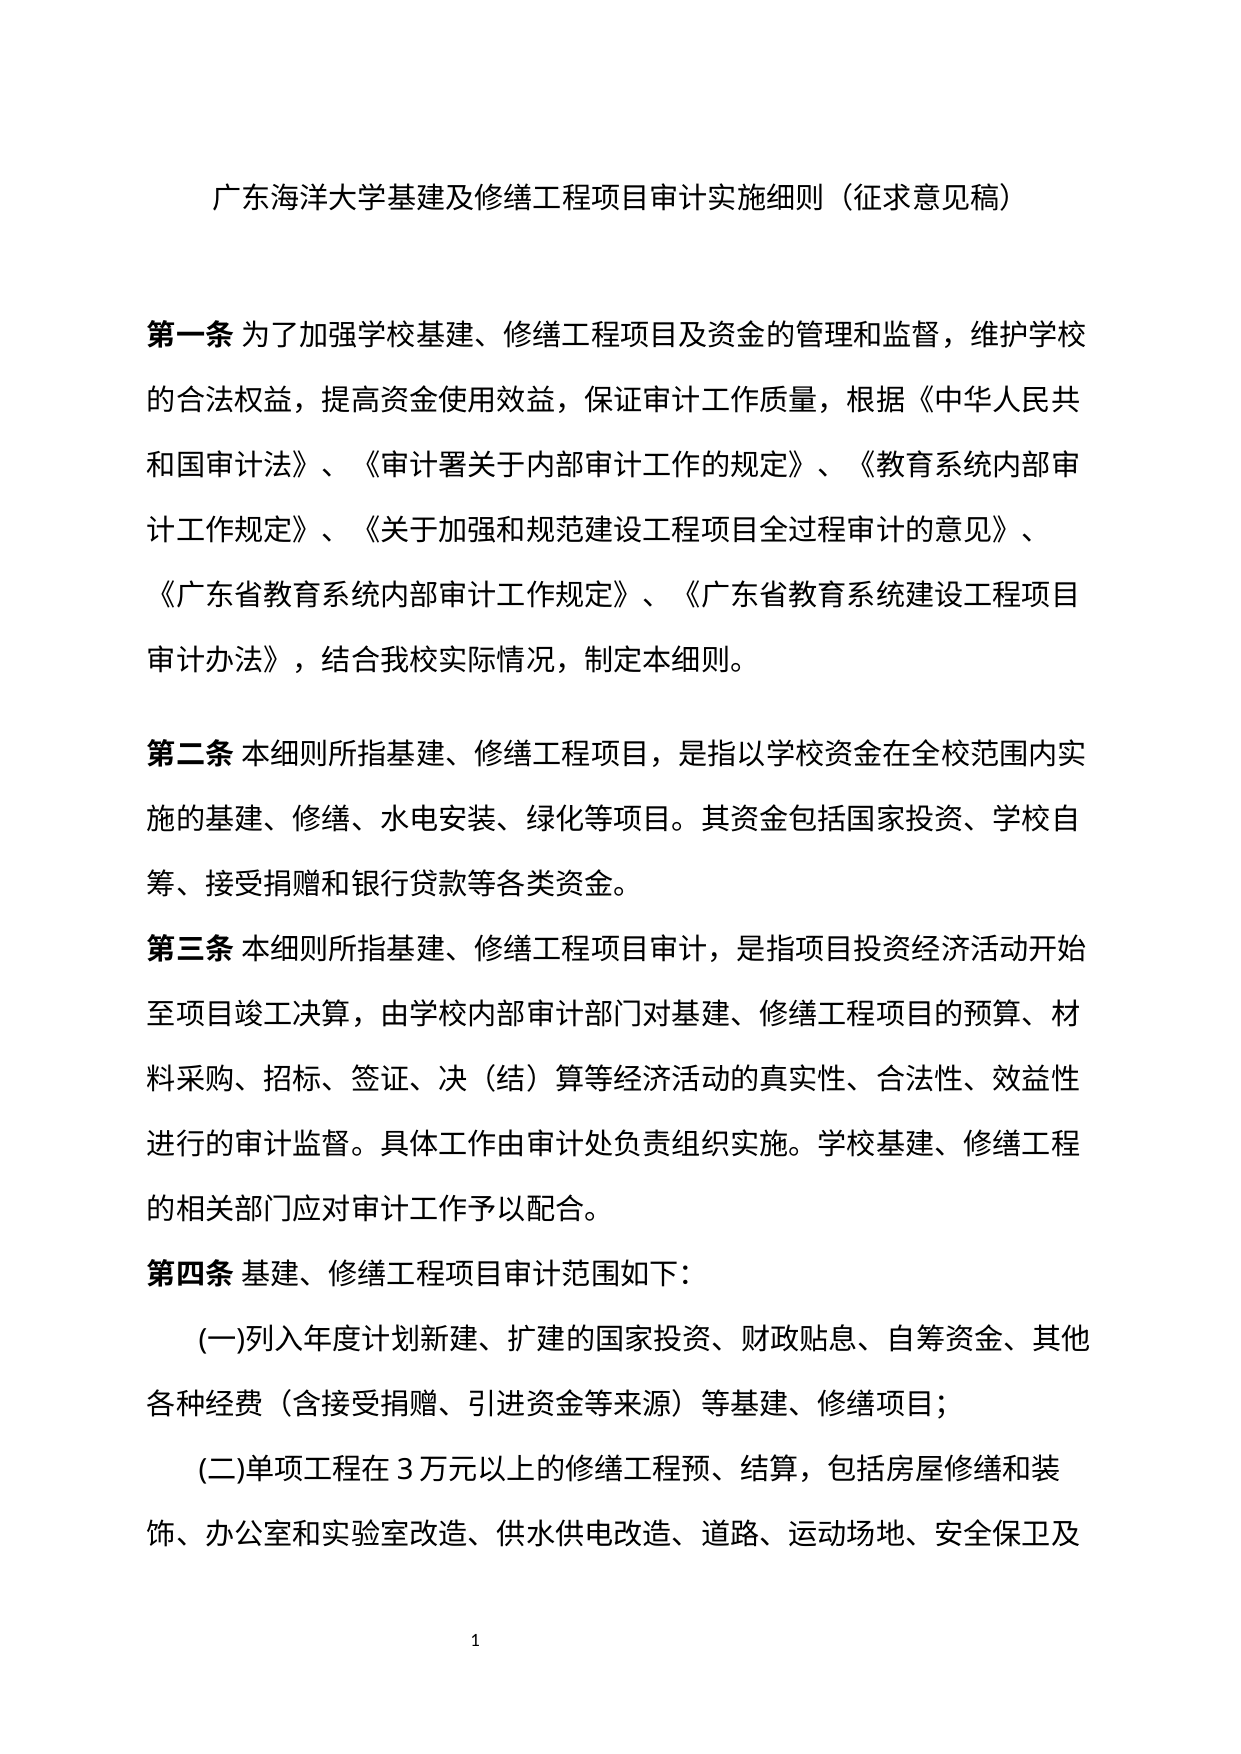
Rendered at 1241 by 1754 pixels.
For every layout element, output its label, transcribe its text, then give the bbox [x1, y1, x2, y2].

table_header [145, 230, 1095, 1566]
table_header 广东海洋大学基建及修缮工程项目审计实施细则（征求意见稿） [145, 162, 1095, 230]
